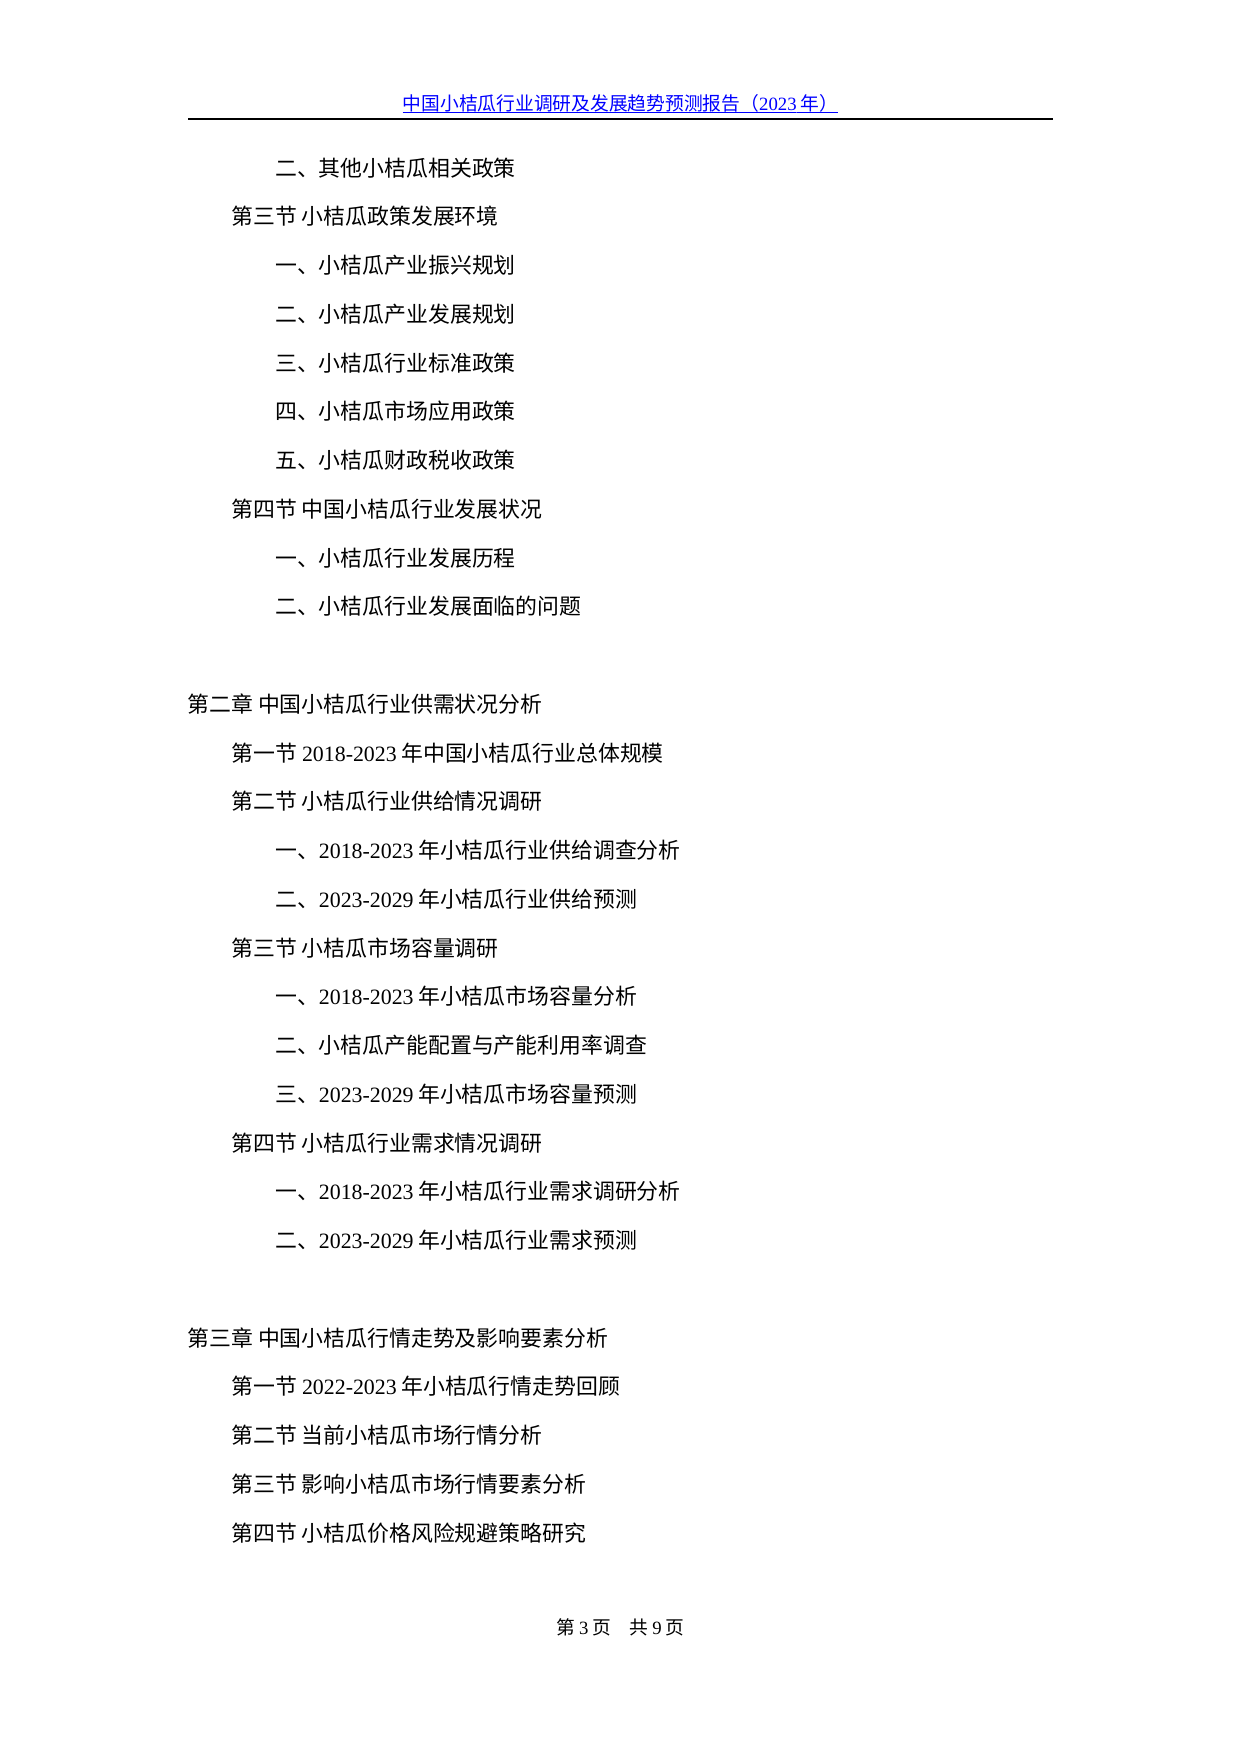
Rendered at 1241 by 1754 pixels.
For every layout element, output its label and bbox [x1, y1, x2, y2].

text [187, 150, 1053, 1548]
